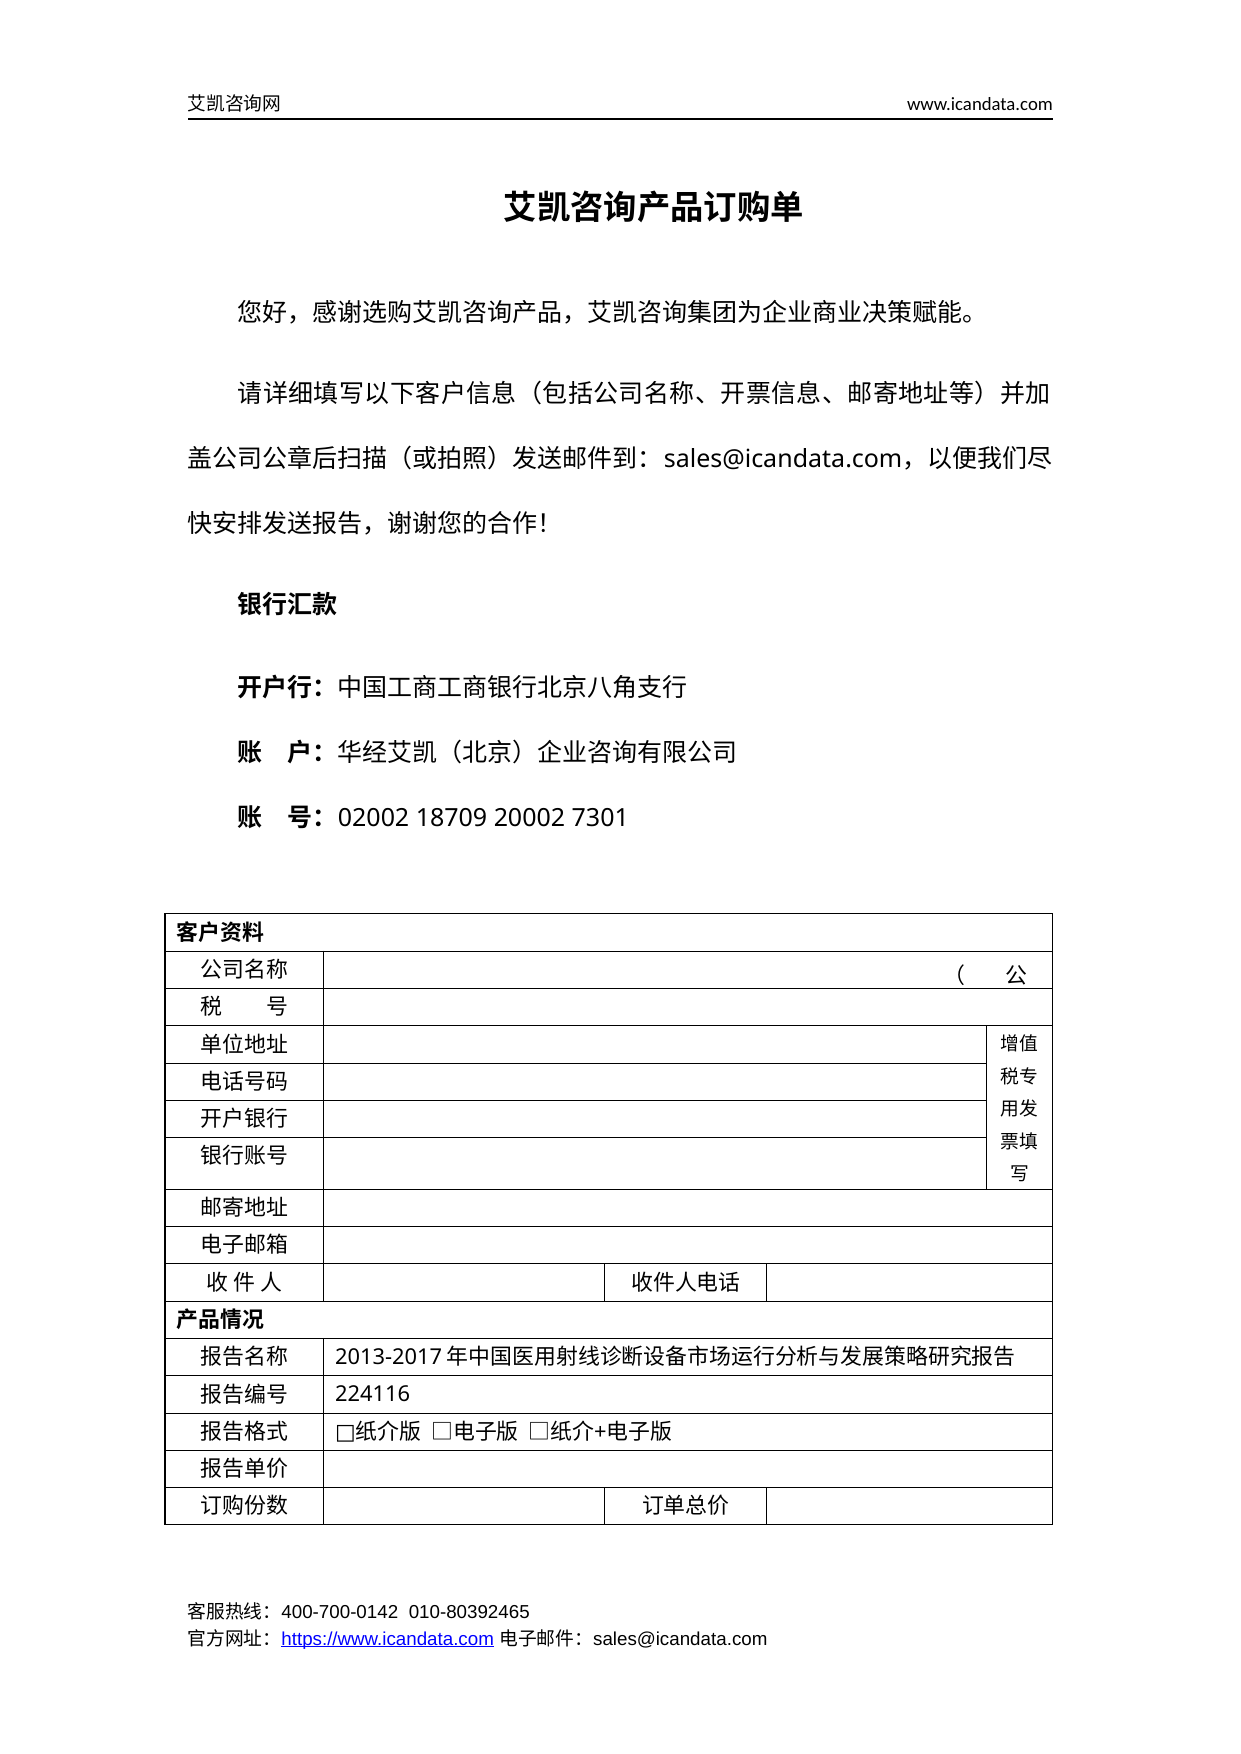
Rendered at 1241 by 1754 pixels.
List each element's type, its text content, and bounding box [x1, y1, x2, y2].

table_cell [767, 1264, 1052, 1301]
text 您好，感谢选购艾凯咨询产品，艾凯咨询集团为企业商业决策赋能。 [187, 278, 1053, 343]
table_cell 增值税专用发票填写 [987, 1026, 1052, 1189]
table_cell [324, 1264, 604, 1301]
table_cell 产品情况 [166, 1302, 1052, 1338]
table_cell 电子邮箱 [166, 1227, 323, 1263]
table_cell □纸介版 □电子版 □纸介+电子版 [324, 1414, 1052, 1450]
table_cell 单位地址 [166, 1026, 323, 1062]
table_cell 订购份数 [166, 1488, 323, 1524]
table_cell 银行账号 [166, 1138, 323, 1189]
table_cell [324, 989, 1052, 1025]
table_cell 报告格式 [166, 1414, 323, 1450]
table_cell 报告名称 [166, 1339, 323, 1375]
table_cell [767, 1488, 1052, 1524]
table_cell 报告单价 [166, 1451, 323, 1487]
text 请详细填写以下客户信息（包括公司名称、开票信息、邮寄地址等）并加盖公司公章后扫描（或拍照）发送邮件到：sales@icandata.com，以便我们尽快安排发送报告，谢谢您的合作！ [187, 359, 1053, 554]
text 开户行：中国工商工商银行北京八角支行 [187, 653, 1053, 718]
table_cell 收件人电话 [605, 1264, 766, 1301]
table_cell [324, 1026, 986, 1062]
table_cell 电话号码 [166, 1064, 323, 1100]
table_cell [324, 1451, 1052, 1487]
table_cell [324, 1064, 986, 1100]
text 银行汇款 [187, 570, 1053, 635]
text 账 户：华经艾凯（北京）企业咨询有限公司 [187, 718, 1053, 783]
table_cell [324, 1101, 986, 1137]
text 账 号：02002 18709 20002 7301 [187, 783, 1053, 848]
table_cell 公司名称 [166, 952, 323, 988]
table_cell 224116 [324, 1376, 1052, 1412]
text 艾凯咨询产品订购单 [187, 172, 1053, 237]
table_cell [324, 1227, 1052, 1263]
table_cell [324, 1138, 986, 1189]
table_cell 税 号 [166, 989, 323, 1025]
table_cell [324, 952, 1052, 988]
table_cell 开户银行 [166, 1101, 323, 1137]
table_cell 收 件 人 [166, 1264, 323, 1301]
table_cell [324, 1488, 604, 1524]
table_cell 2013-2017年中国医用射线诊断设备市场运行分析与发展策略研究报告 [324, 1339, 1052, 1375]
table_cell 邮寄地址 [166, 1190, 323, 1226]
table_cell [324, 1190, 1052, 1226]
table_header 客户资料 [166, 914, 1052, 951]
table_cell 报告编号 [166, 1376, 323, 1412]
table_cell 订单总价 [605, 1488, 766, 1524]
